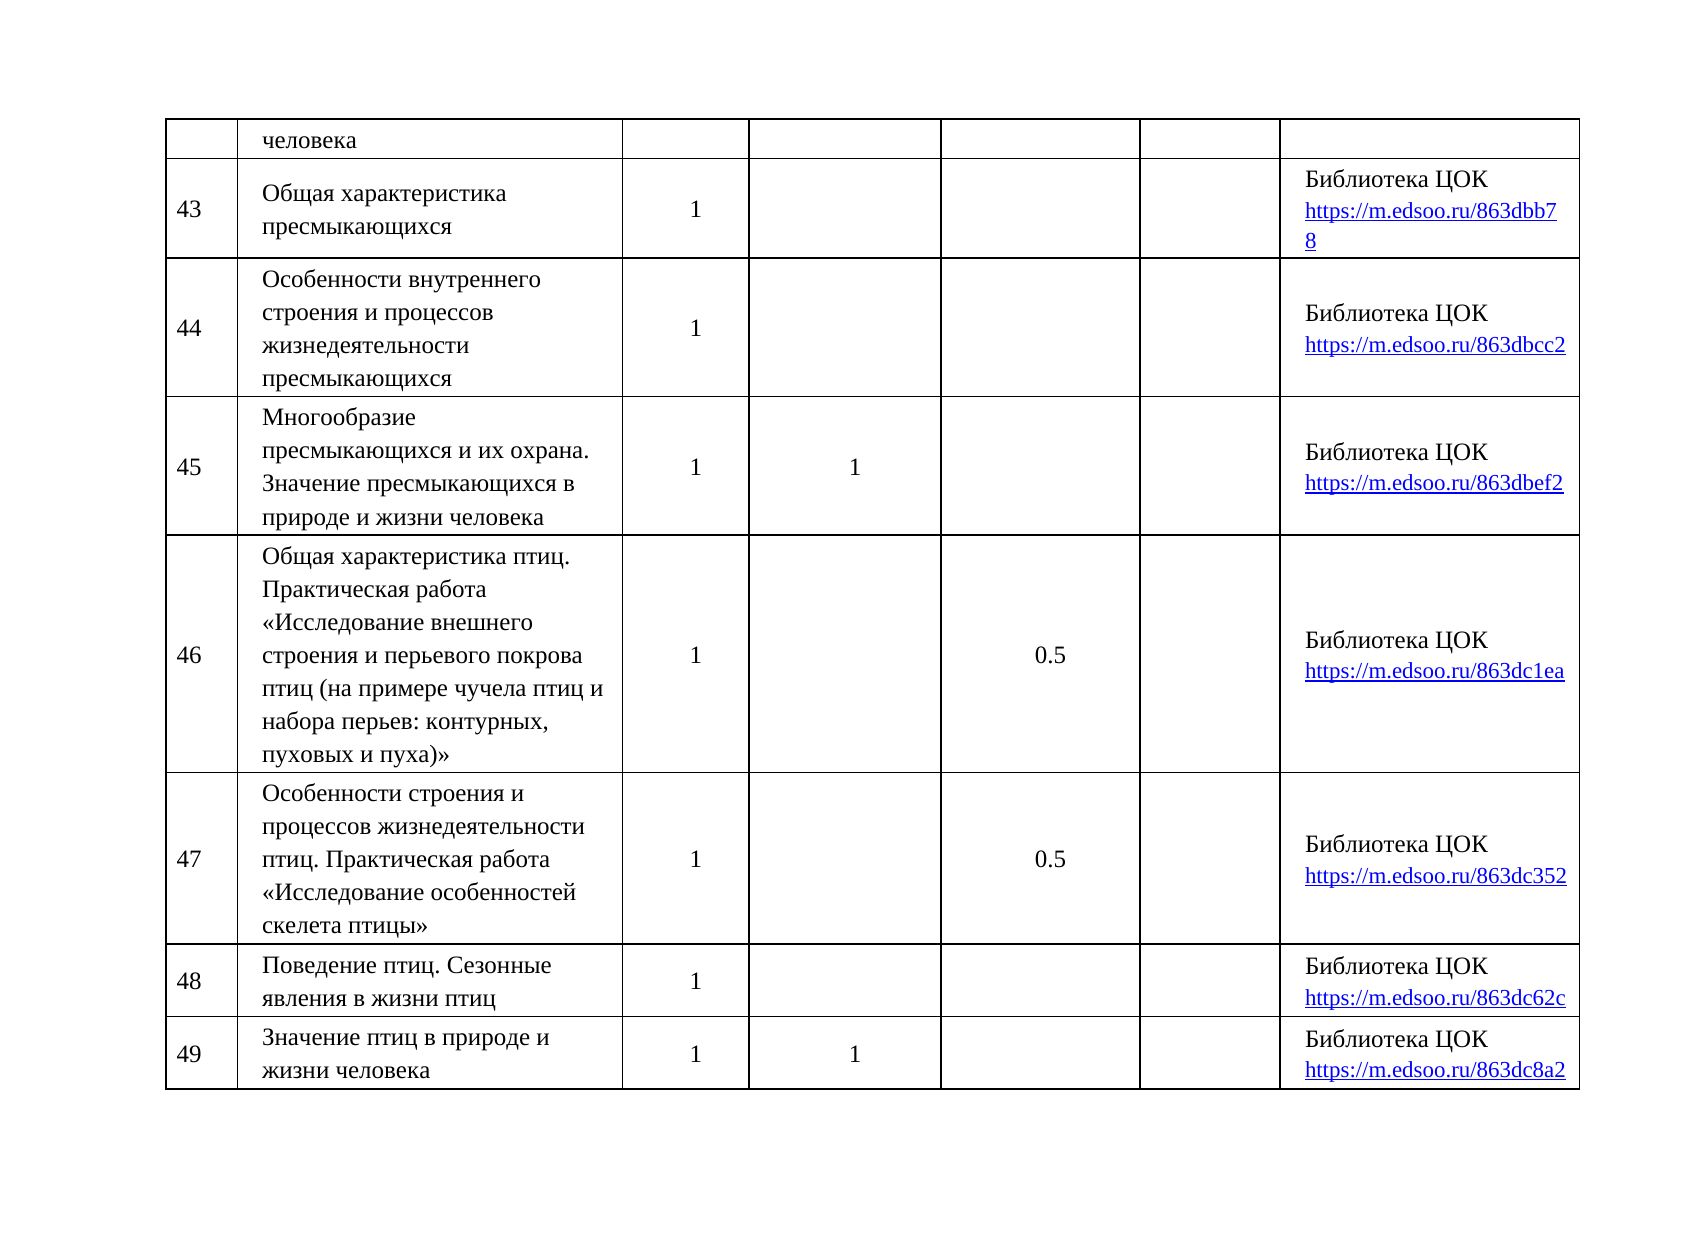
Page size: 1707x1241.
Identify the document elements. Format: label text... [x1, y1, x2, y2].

table_cell 49 [167, 1017, 237, 1088]
table_cell Библиотека ЦОК https://m.edsoo.ru/863dc62c [1281, 945, 1579, 1016]
table_cell Поведение птиц. Сезонные явления в жизни птиц [238, 945, 622, 1016]
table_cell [1281, 120, 1579, 157]
table_cell [1141, 397, 1279, 534]
table_cell 1 [623, 536, 748, 772]
table_cell [942, 159, 1139, 257]
table_cell Общая характеристика птиц. Практическая работа «Исследование внешнего строения и перьевого покрова птиц (на примере чучела птиц и набора перьев: контурных, пуховых и пуха)» [238, 536, 622, 772]
table_cell Многообразие пресмыкающихся и их охрана. Значение пресмыкающихся в природе и жизни человека [238, 397, 622, 534]
table_cell Общая характеристика пресмыкающихся [238, 159, 622, 257]
table_cell Библиотека ЦОК https://m.edsoo.ru/863dbef2 [1281, 397, 1579, 534]
table_cell Особенности внутреннего строения и процессов жизнедеятельности пресмыкающихся [238, 259, 622, 396]
table_cell 1 [623, 1017, 748, 1088]
table_cell [750, 536, 940, 772]
table_cell 1 [623, 159, 748, 257]
table_cell [1141, 773, 1279, 943]
table_cell [750, 259, 940, 396]
table_cell 0.5 [942, 773, 1139, 943]
table_cell [1141, 120, 1279, 157]
table_cell 1 [623, 397, 748, 534]
table_cell 0.5 [942, 536, 1139, 772]
table_cell [942, 259, 1139, 396]
table_cell 1 [750, 1017, 940, 1088]
table_cell Библиотека ЦОК https://m.edsoo.ru/863dc8a2 [1281, 1017, 1579, 1088]
table_cell 1 [623, 259, 748, 396]
table_cell 45 [167, 397, 237, 534]
table_cell Значение птиц в природе и жизни человека [238, 1017, 622, 1088]
table_cell [942, 397, 1139, 534]
table_cell 47 [167, 773, 237, 943]
table_cell 1 [750, 120, 940, 157]
table_cell 48 [167, 945, 237, 1016]
table_cell Библиотека ЦОК https://m.edsoo.ru/863dc352 [1281, 773, 1579, 943]
table_cell 44 [167, 259, 237, 396]
table_cell Библиотека ЦОК https://m.edsoo.ru/863dbcc2 [1281, 259, 1579, 396]
table_cell [750, 159, 940, 257]
table_cell [750, 773, 940, 943]
table_cell [1141, 259, 1279, 396]
table_cell [942, 120, 1139, 157]
table_cell 43 [167, 159, 237, 257]
table_cell 42 [167, 120, 237, 157]
table_cell [1141, 159, 1279, 257]
table_cell 1 [623, 945, 748, 1016]
table_cell 1 [623, 773, 748, 943]
table_cell Библиотека ЦОК https://m.edsoo.ru/863dbb78 [1281, 159, 1579, 257]
table_cell [750, 945, 940, 1016]
table_cell 1 [750, 397, 940, 534]
table_cell [1141, 1017, 1279, 1088]
table_cell [942, 1017, 1139, 1088]
table_cell Библиотека ЦОК https://m.edsoo.ru/863dc1ea [1281, 536, 1579, 772]
table_cell 1 [623, 120, 748, 157]
table_cell [1141, 945, 1279, 1016]
table_cell [942, 945, 1139, 1016]
table_cell [1141, 536, 1279, 772]
table_cell Особенности строения и процессов жизнедеятельности птиц. Практическая работа «Исследование особенностей скелета птицы» [238, 773, 622, 943]
table_cell 46 [167, 536, 237, 772]
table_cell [238, 120, 622, 157]
